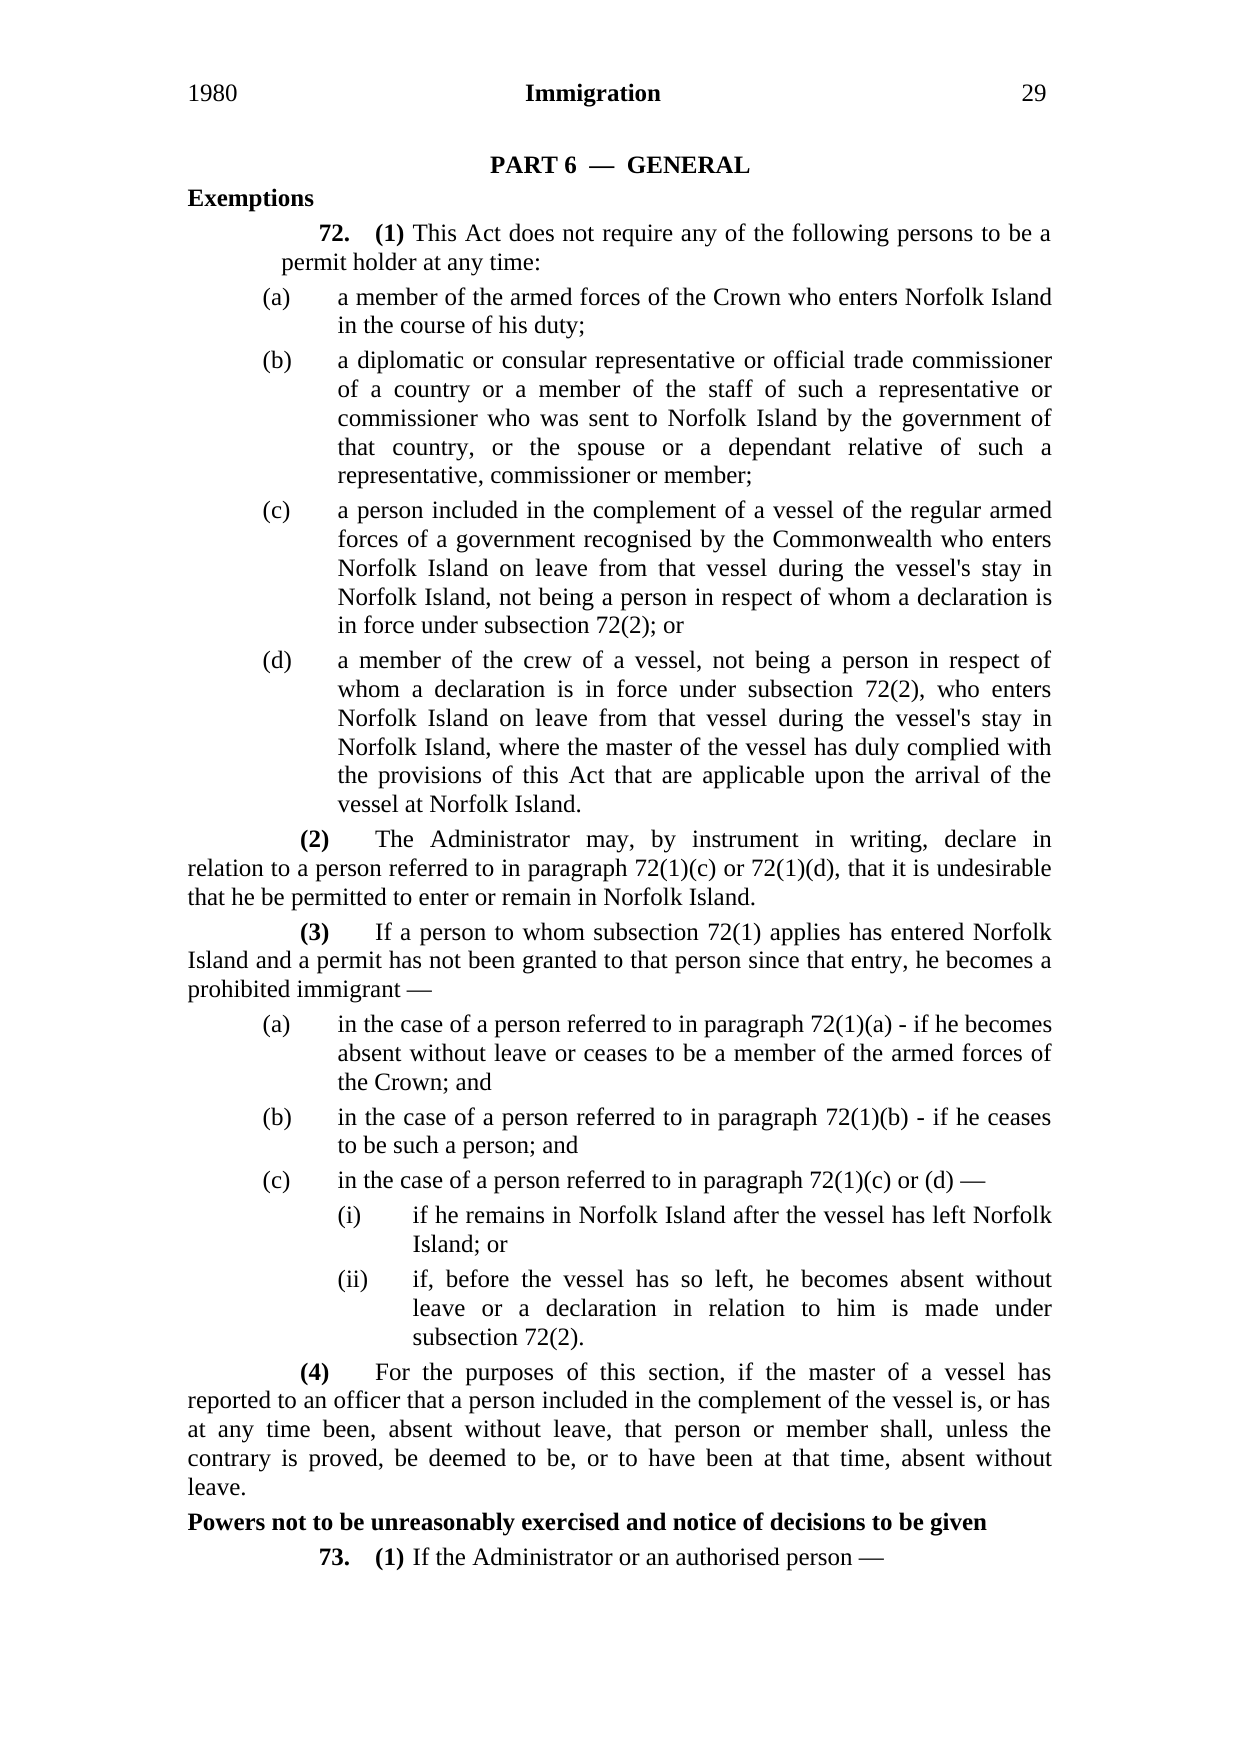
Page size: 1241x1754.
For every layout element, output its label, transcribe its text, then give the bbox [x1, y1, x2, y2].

text (i) if he remains in Island after the vessel has left ; or [337, 1200, 1053, 1258]
text (c) a person included in the complement of a vessel of the regular armed forces of a government recognised by the Commonwealth who enters Norfolk Island on leave from that vessel during the vessel's stay in Norfolk Island, not being a person in respect of whom a declaration is in force under subsection 72(2); or [262, 495, 1053, 639]
text 72. (1) This Act does not require any of the following persons to be a permit holder at any time: [281, 218, 1053, 275]
text (b) in the case of a person referred to in paragraph 72(1)(b) - if he ceases to be such a person; and [262, 1102, 1053, 1159]
text 73. (1) If the Administrator or an authorised person — [281, 1542, 1053, 1570]
text (a) in the case of a person referred to in paragraph 72(1)(a) - if he becomes absent without leave or ceases to be a member of the armed forces of the Crown; and [262, 1009, 1053, 1095]
text (4) For the purposes of this section, if the master of a vessel has reported to an officer that a person included in the complement of the vessel is, or has at any time been, absent without leave, that person or member shall, unless the contrary is proved, be deemed to be, or to have been at that time, absent without leave. [187, 1357, 1053, 1500]
text (3) If a person to whom subsection 72(1) applies has entered and a permit has not been granted to that person since that entry, he becomes a prohibited immigrant — [187, 917, 1053, 1003]
text (2) The Administrator may, by instrument in writing, declare in relation to a person referred to in paragraph 72(1)(c) or 72(1)(d), that it is undesirable that he be permitted to enter or remain in . [187, 824, 1053, 910]
text (a) a member of the armed forces of the Crown who enters in the course of his duty; [262, 282, 1053, 339]
text (c) in the case of a person referred to in paragraph 72(1)(c) or (d) — [262, 1165, 1053, 1194]
subtitle Exemptions [187, 183, 1053, 212]
text (ii) if, before the vessel has so left, he becomes absent without leave or a declaration in relation to him is made under subsection 72(2). [337, 1264, 1053, 1350]
text (b) a diplomatic or consular representative or official trade commissioner of a country or a member of the staff of such a representative or commissioner who was sent to Norfolk Island by the government of that country, or the spouse or a dependant relative of such a representative, commissioner or member; [262, 345, 1053, 489]
subtitle Powers not to be unreasonably exercised and notice of decisions to be given [187, 1507, 1053, 1535]
text (d) a member of the crew of a vessel, not being a person in respect of whom a declaration is in force under subsection 72(2), who enters Norfolk Island on leave from that vessel during the vessel's stay in Norfolk Island, where the master of the vessel has duly complied with the provisions of this Act that are applicable upon the arrival of the vessel at Norfolk Island. [262, 645, 1053, 818]
subtitle PART 6 — GENERAL [187, 150, 1053, 179]
